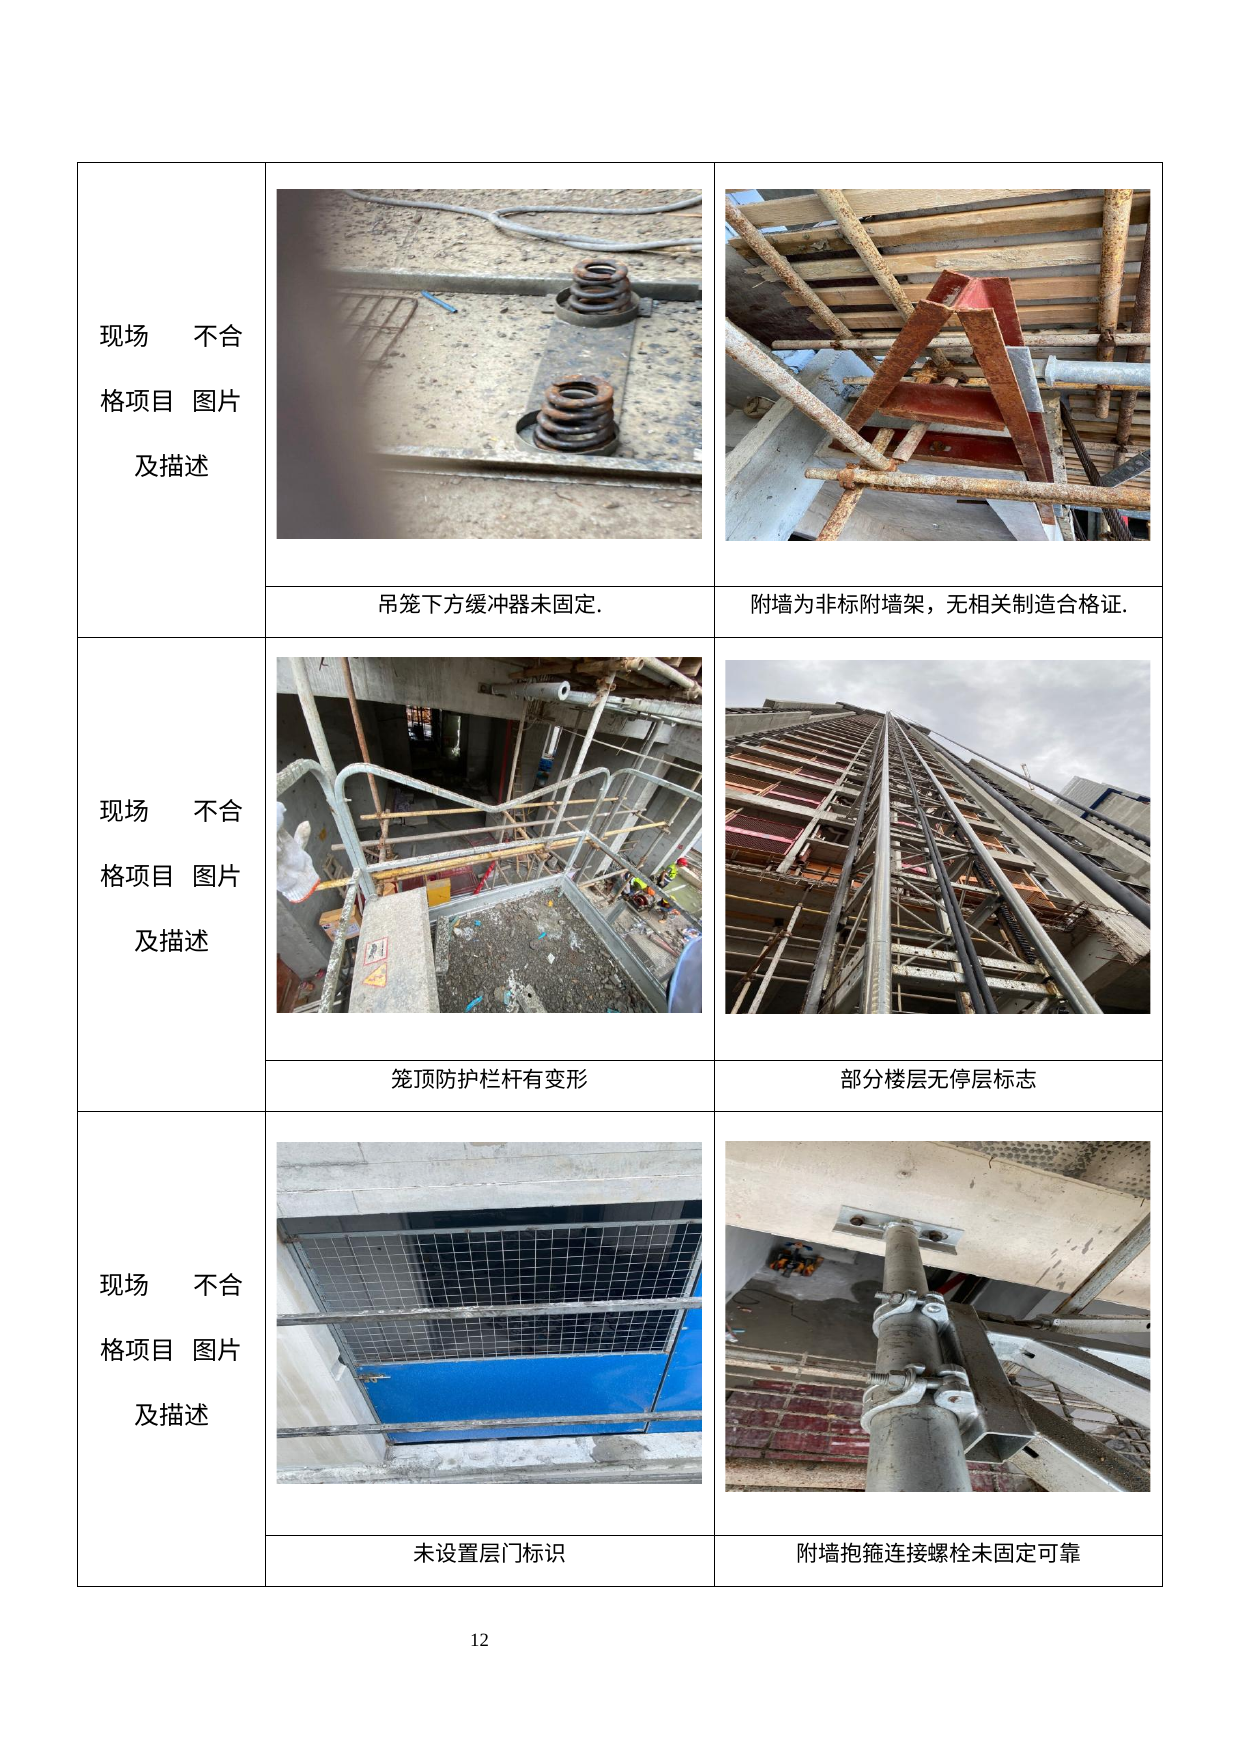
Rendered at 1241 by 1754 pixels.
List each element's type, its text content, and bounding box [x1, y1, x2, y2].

table_cell 未设置层门标识 [266, 1536, 714, 1586]
table_cell 部分楼层无停层标志 [715, 1061, 1162, 1111]
table_cell [266, 163, 714, 586]
table_cell 附墙抱箍连接螺栓未固定可靠 [715, 1536, 1162, 1586]
picture [276, 1142, 702, 1484]
table_cell [266, 638, 714, 1060]
table_cell 笼顶防护栏杆有变形 [266, 1061, 714, 1111]
picture [725, 1141, 1151, 1492]
table_cell 现场 不合格项目 图片及描述 [78, 1112, 265, 1586]
table_cell [715, 163, 1162, 586]
table_cell 吊笼下方缓冲器未固定. [266, 587, 714, 637]
table_cell 现场 不合格项目 图片及描述 [78, 163, 265, 637]
picture [725, 660, 1151, 1014]
table_cell [715, 1112, 1162, 1535]
picture [276, 189, 702, 539]
picture [276, 657, 702, 1013]
table_cell [715, 638, 1162, 1060]
table_cell 附墙为非标附墙架，无相关制造合格证. [715, 587, 1162, 637]
table_cell [266, 1112, 714, 1535]
table_cell 现场 不合格项目 图片及描述 [78, 638, 265, 1111]
picture [725, 189, 1151, 541]
